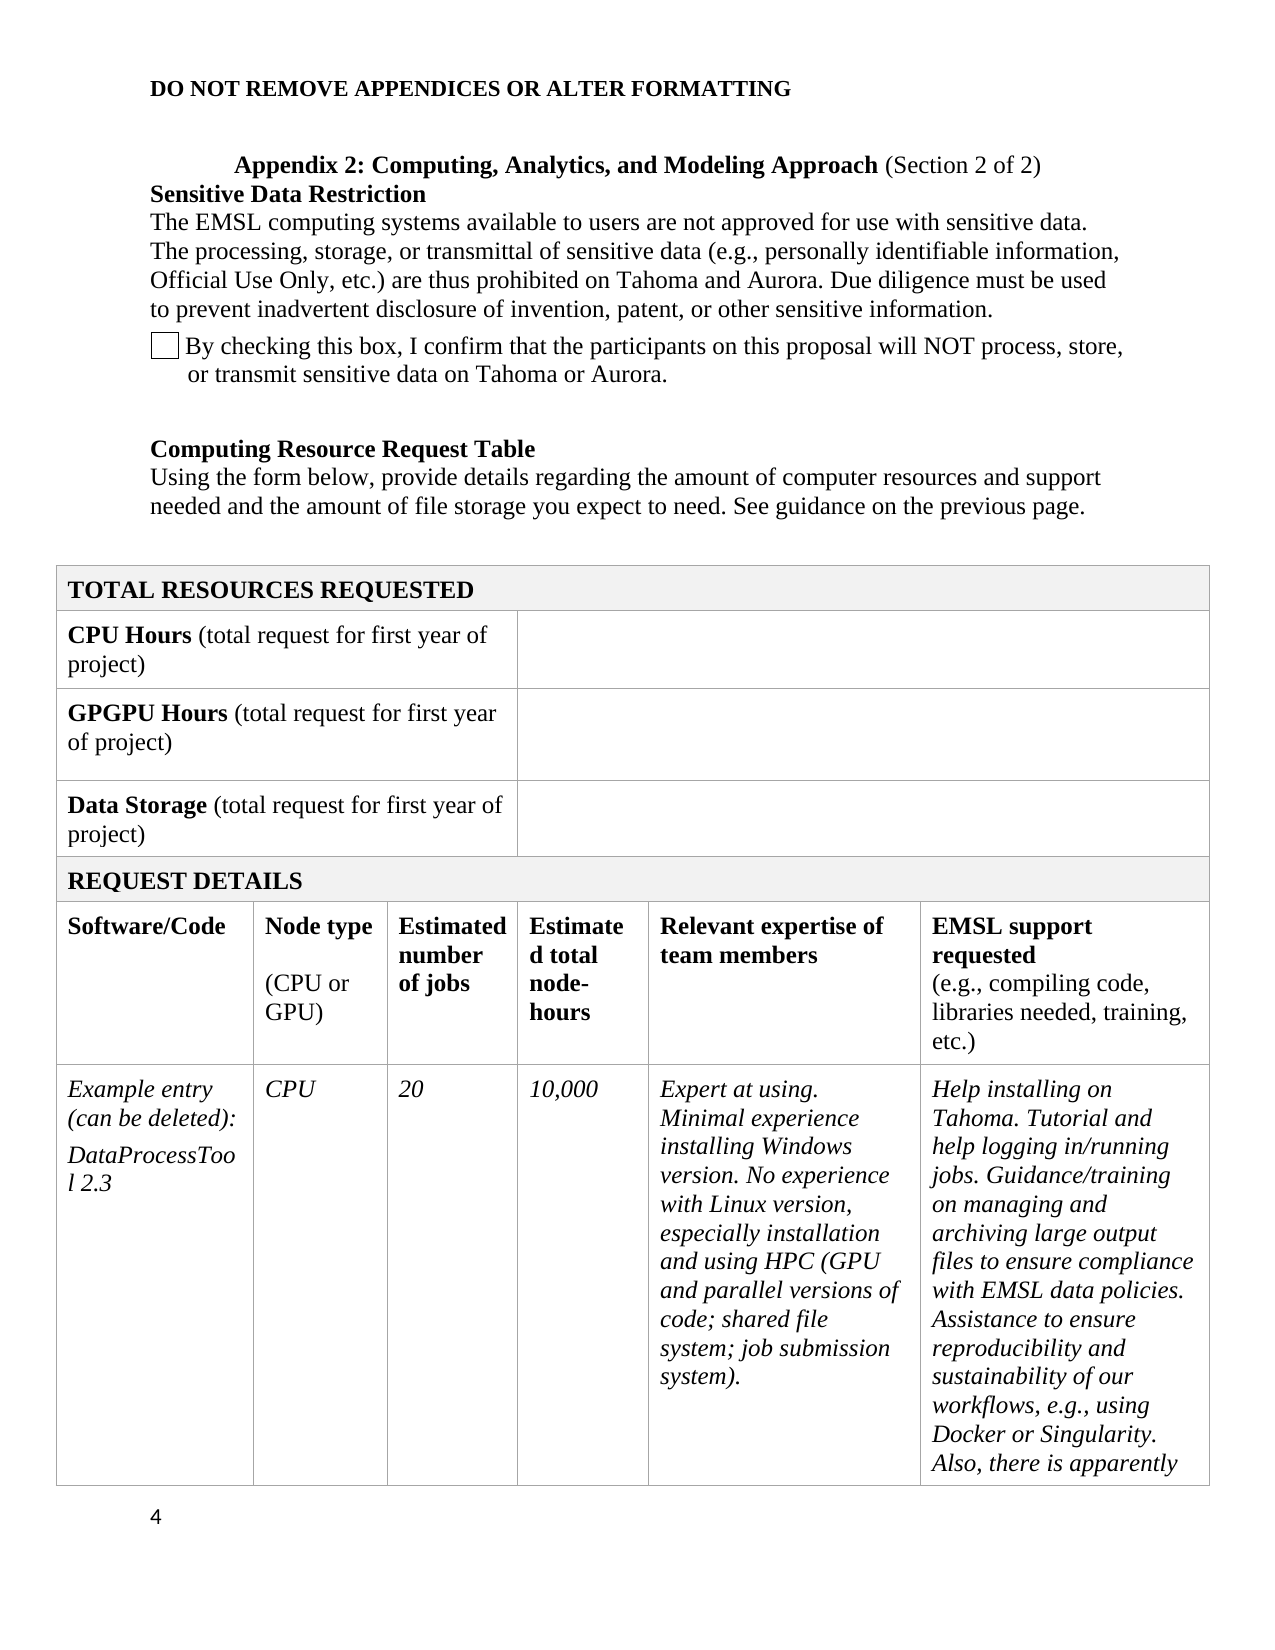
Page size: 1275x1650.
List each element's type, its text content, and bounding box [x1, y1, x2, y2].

table_cell [518, 689, 1209, 780]
table_cell [518, 781, 1209, 856]
table_cell Node type (CPU or GPU) [254, 902, 387, 1064]
table_cell EMSL support requested (e.g., compiling code, libraries needed, training, etc.) [921, 902, 1209, 1064]
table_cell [921, 1065, 1209, 1485]
table_cell Data Storage (total request for first year of project) [57, 781, 517, 856]
text The EMSL computing systems available to users are not approved for use with sensitive data. The processing, storage, or transmittal of sensitive data (e.g., personally identifiable information, Official Use Only, etc.) are thus prohibited on Tahoma and Aurora. Due diligence must be used to prevent inadvertent disclosure of invention, patent, or other sensitive information. [150, 207, 1125, 322]
table_cell CPU Hours (total request for first year of project) [57, 611, 517, 688]
table_cell GPGPU Hours (total request for first year of project) [57, 689, 517, 780]
text Appendix 2: Computing, Analytics, and Modeling Approach (Section 2 of 2) [150, 150, 1125, 179]
text Using the form below, provide details regarding the amount of computer resources and support needed and the amount of file storage you expect to need. See guidance on the previous page. [150, 462, 1125, 520]
table_cell CPU [254, 1065, 387, 1485]
table_cell REQUEST DETAILS [57, 857, 1209, 901]
text By checking this box, I confirm that the participants on this proposal will NOT process, store, or transmit sensitive data on Tahoma or Aurora. [150, 331, 1125, 388]
table_cell Software/Code [57, 902, 253, 1064]
table_cell Estimated total node-hours [518, 902, 648, 1064]
table_cell 10,000 [518, 1065, 648, 1485]
table_cell 20 [388, 1065, 517, 1485]
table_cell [57, 1065, 253, 1485]
subtitle Computing Resource Request Table [150, 434, 1125, 462]
subtitle Sensitive Data Restriction [150, 179, 1125, 207]
table_cell Relevant expertise of team members [649, 902, 920, 1064]
table_header TOTAL RESOURCES REQUESTED [57, 566, 1209, 610]
table_cell Estimated number of jobs [388, 902, 517, 1064]
table_cell [518, 611, 1209, 688]
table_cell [649, 1065, 920, 1485]
